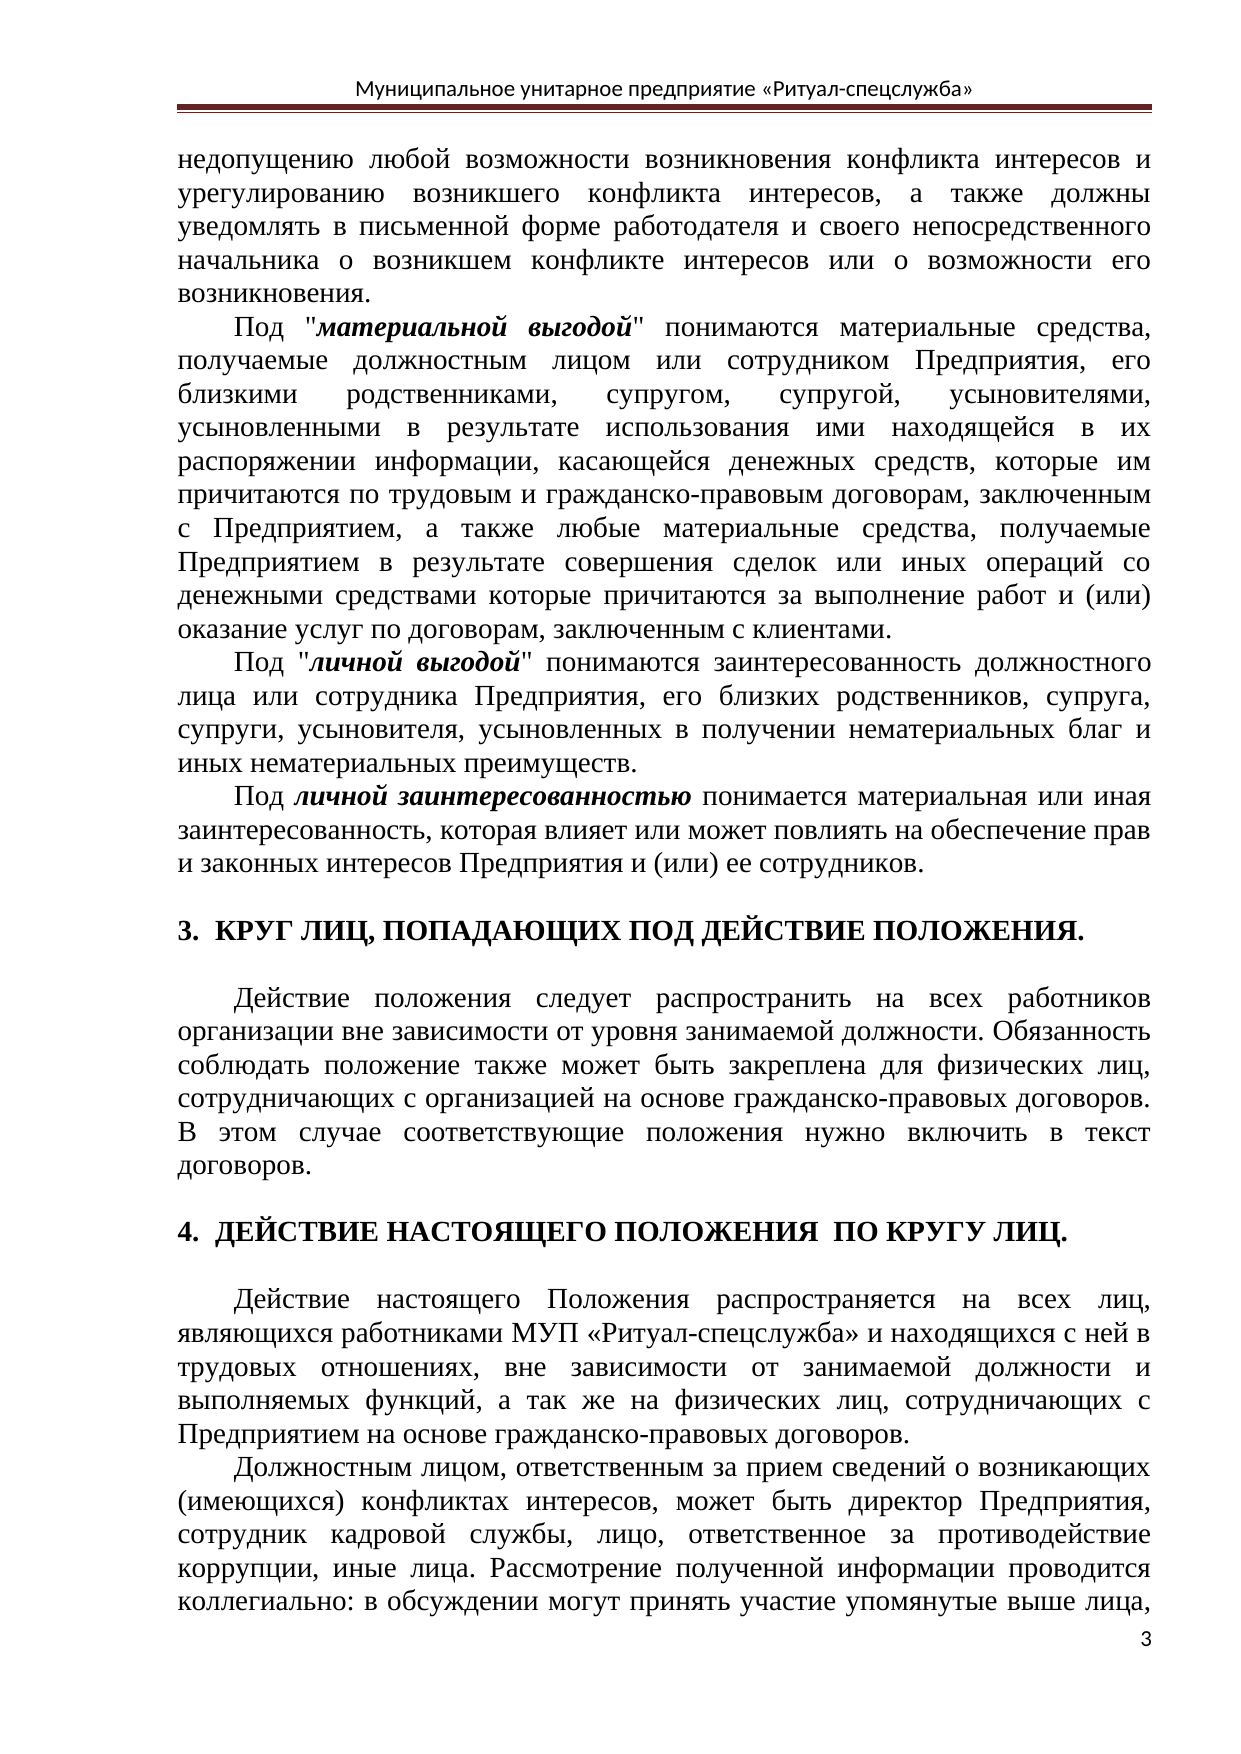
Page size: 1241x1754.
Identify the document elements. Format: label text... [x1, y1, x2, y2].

text Действие настоящего Положения распространяется на всех лиц, являющихся работниками МУП «Ритуал-спецслужба» и находящихся с ней в трудовых отношениях, вне зависимости от занимаемой должности и выполняемых функций, а так же на физических лиц, сотрудничающих с Предприятием на основе гражданско-правовых договоров. [177, 1282, 1152, 1449]
text Под "личной выгодой" понимаются заинтересованность должностного лица или сотрудника Предприятия, его близких родственников, супруга, супруги, усыновителя, усыновленных в получении нематериальных благ и иных нематериальных преимуществ. [177, 644, 1152, 778]
text Под личной заинтересованностью понимается материальная или иная заинтересованность, которая влияет или может повлиять на обеспечение прав и законных интересов Предприятия и (или) ее сотрудников. [177, 778, 1152, 879]
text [177, 1449, 1152, 1617]
list КРУГ ЛИЦ, ПОПАДАЮЩИХ ПОД ДЕЙСТВИЕ ПОЛОЖЕНИЯ. [177, 913, 1152, 946]
list ДЕЙСТВИЕ НАСТОЯЩЕГО ПОЛОЖЕНИЯ ПО КРУГУ ЛИЦ. [177, 1214, 1152, 1248]
text Под "материальной выгодой" понимаются материальные средства, получаемые должностным лицом или сотрудником Предприятия, его близкими родственниками, супругом, супругой, усыновителями, усыновленными в результате использования ими находящейся в их распоряжении информации, касающейся денежных средств, которые им причитаются по трудовым и гражданско-правовым договорам, заключенным с Предприятием, а также любые материальные средства, получаемые Предприятием в результате совершения сделок или иных операций со денежными средствами которые причитаются за выполнение работ и (или) оказание услуг по договорам, заключенным с клиентами. [177, 309, 1152, 644]
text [177, 141, 1152, 309]
text Действие положения следует распространить на всех работников организации вне зависимости от уровня занимаемой должности. Обязанность соблюдать положение также может быть закреплена для физических лиц, сотрудничающих с организацией на основе гражданско-правовых договоров. В этом случае соответствующие положения нужно включить в текст договоров. [177, 980, 1152, 1181]
